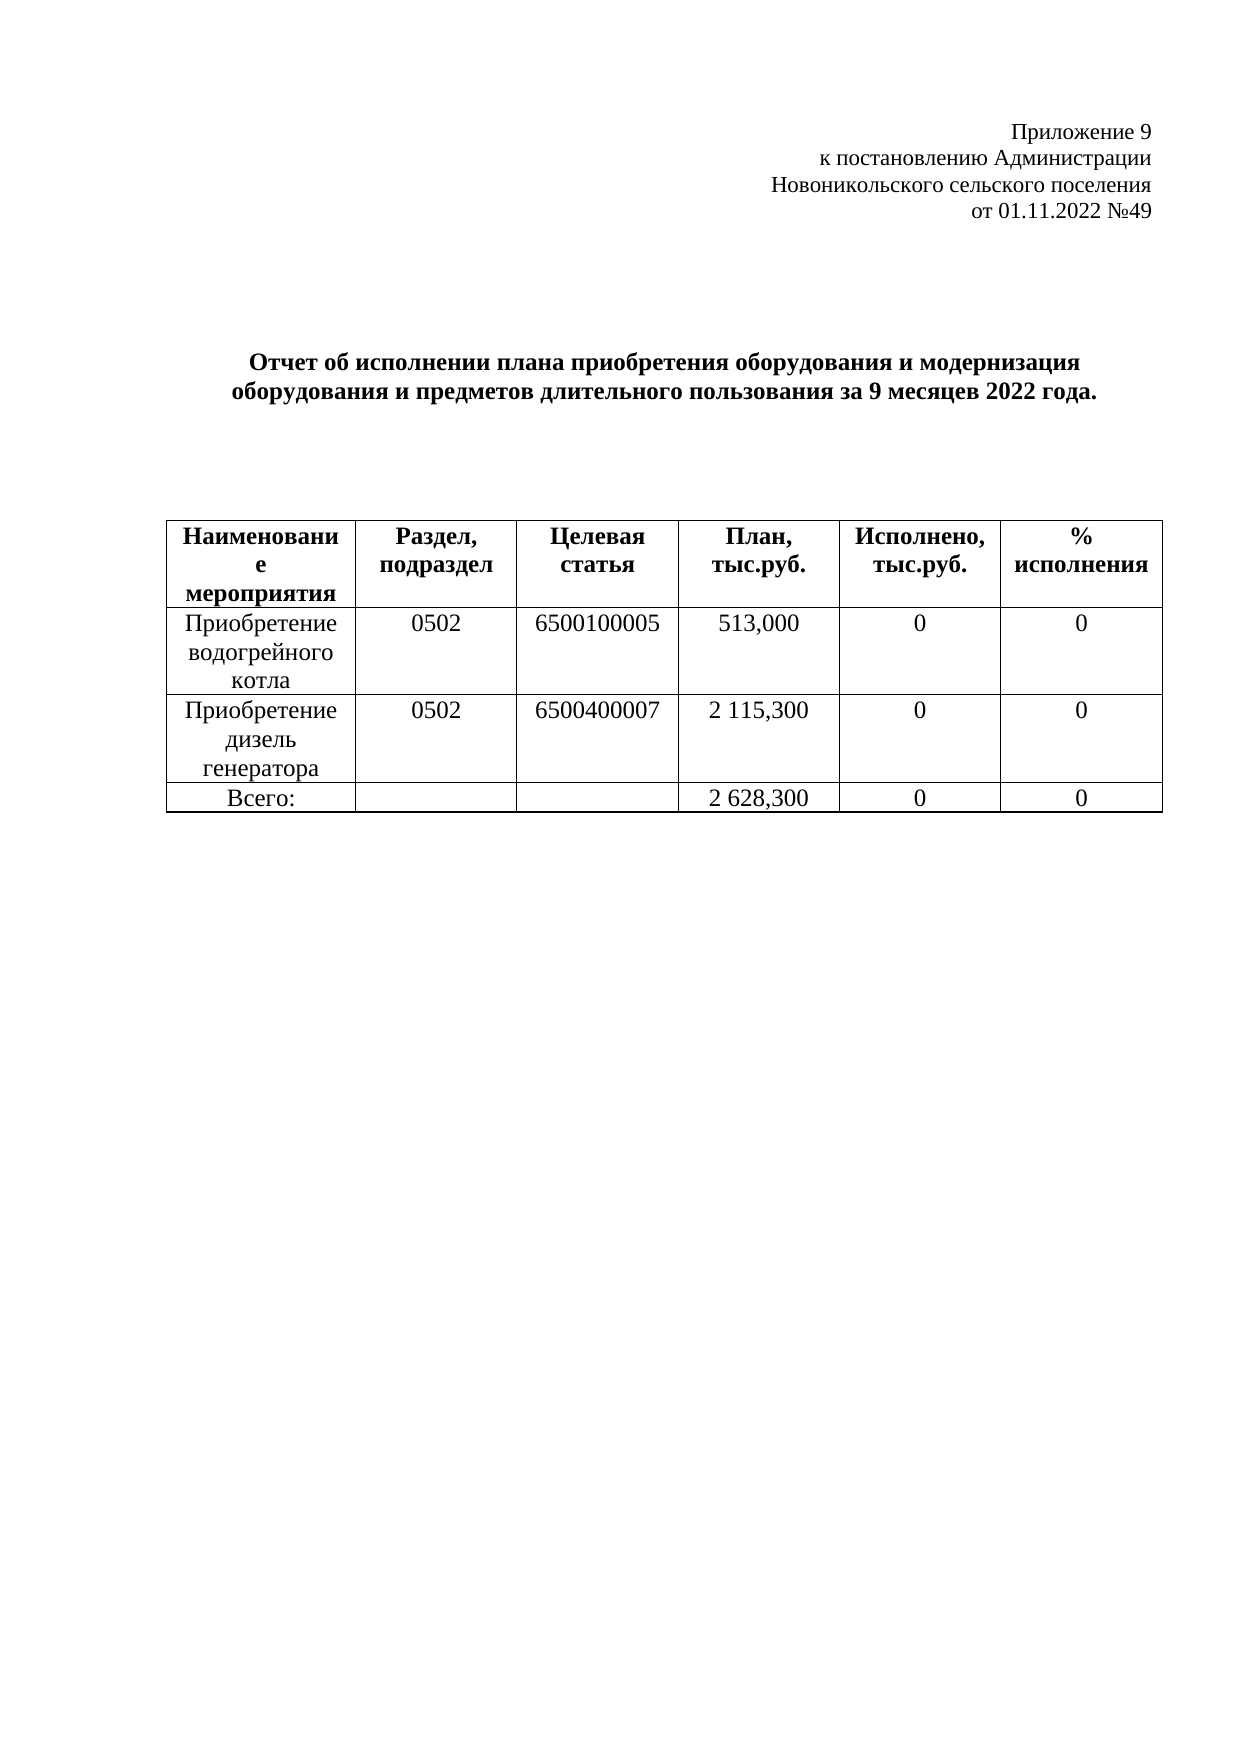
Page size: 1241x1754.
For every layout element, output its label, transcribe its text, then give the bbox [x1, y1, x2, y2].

text от 01.11.2022 №49 [177, 197, 1152, 223]
table_header % исполнения [1001, 521, 1162, 607]
table_cell 2 628,300 [679, 783, 839, 811]
table_cell 0 [1001, 608, 1162, 694]
table_header Целевая статья [517, 521, 678, 607]
table_cell Приобретение дизель генератора [167, 695, 355, 782]
table_cell 0 [840, 783, 1000, 811]
table_cell 0 [840, 695, 1000, 782]
table_cell Всего: [167, 783, 355, 811]
table_cell 6500400007 [517, 695, 678, 782]
table_cell 6500100005 [517, 608, 678, 694]
table_cell 0502 [356, 608, 516, 694]
text Новоникольского сельского поселения [177, 171, 1152, 197]
table_header Исполнено, тыс.руб. [840, 521, 1000, 607]
table_cell 2 115,300 [679, 695, 839, 782]
table_header План, тыс.руб. [679, 521, 839, 607]
table_cell 0 [1001, 695, 1162, 782]
table_header Наименование мероприятия [167, 521, 355, 607]
text Приложение 9 [177, 118, 1152, 144]
text к постановлению Администрации [177, 144, 1152, 171]
table_cell 513,000 [679, 608, 839, 694]
text Отчет об исполнении плана приобретения оборудования и модернизация оборудования и предметов длительного пользования за 9 месяцев 2022 года. [177, 347, 1152, 405]
table_cell 0 [1001, 783, 1162, 811]
table_cell 0502 [356, 695, 516, 782]
table_header Раздел, подраздел [356, 521, 516, 607]
table_cell [356, 783, 516, 811]
table_cell Приобретение водогрейного котла [167, 608, 355, 694]
table_cell 0 [840, 608, 1000, 694]
table_cell [517, 783, 678, 811]
